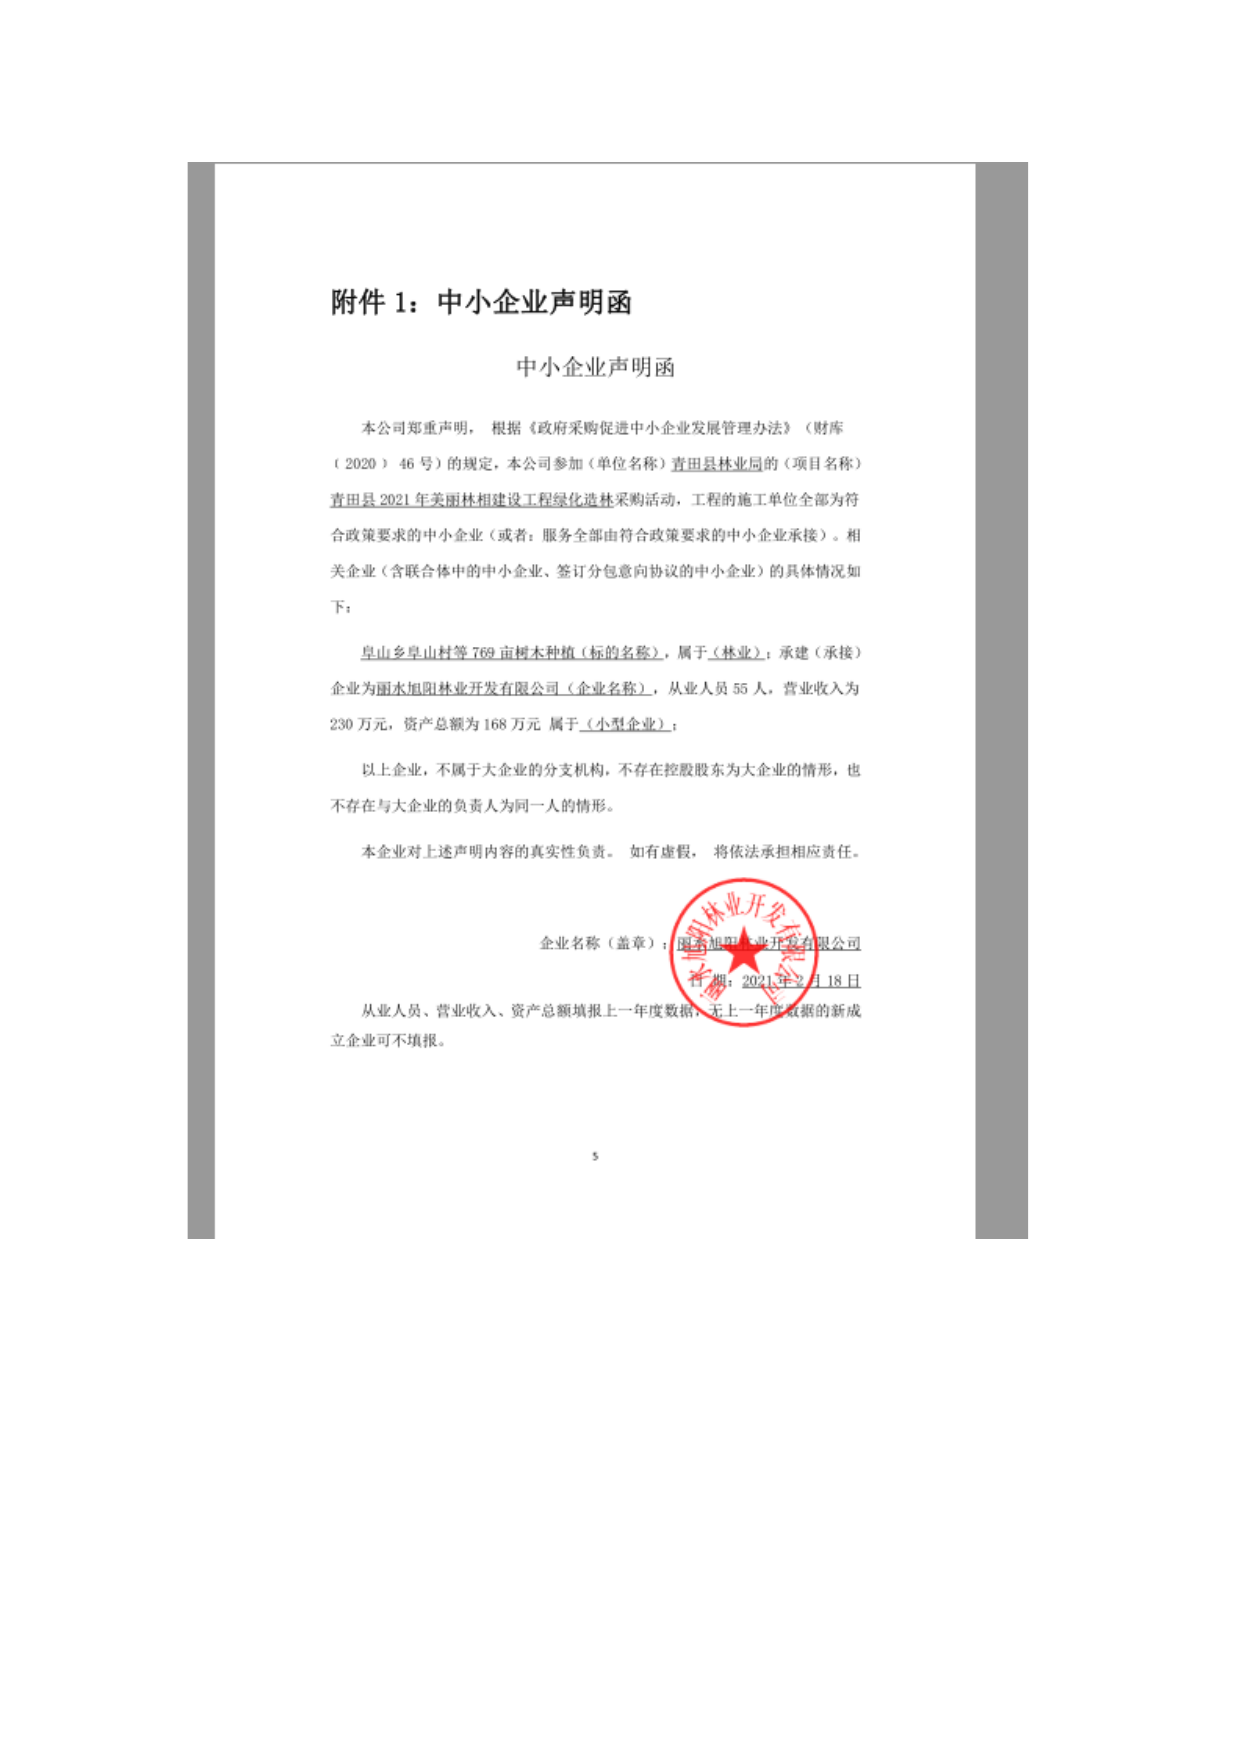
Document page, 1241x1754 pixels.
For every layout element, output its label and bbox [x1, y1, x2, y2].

picture [187, 162, 1029, 1239]
